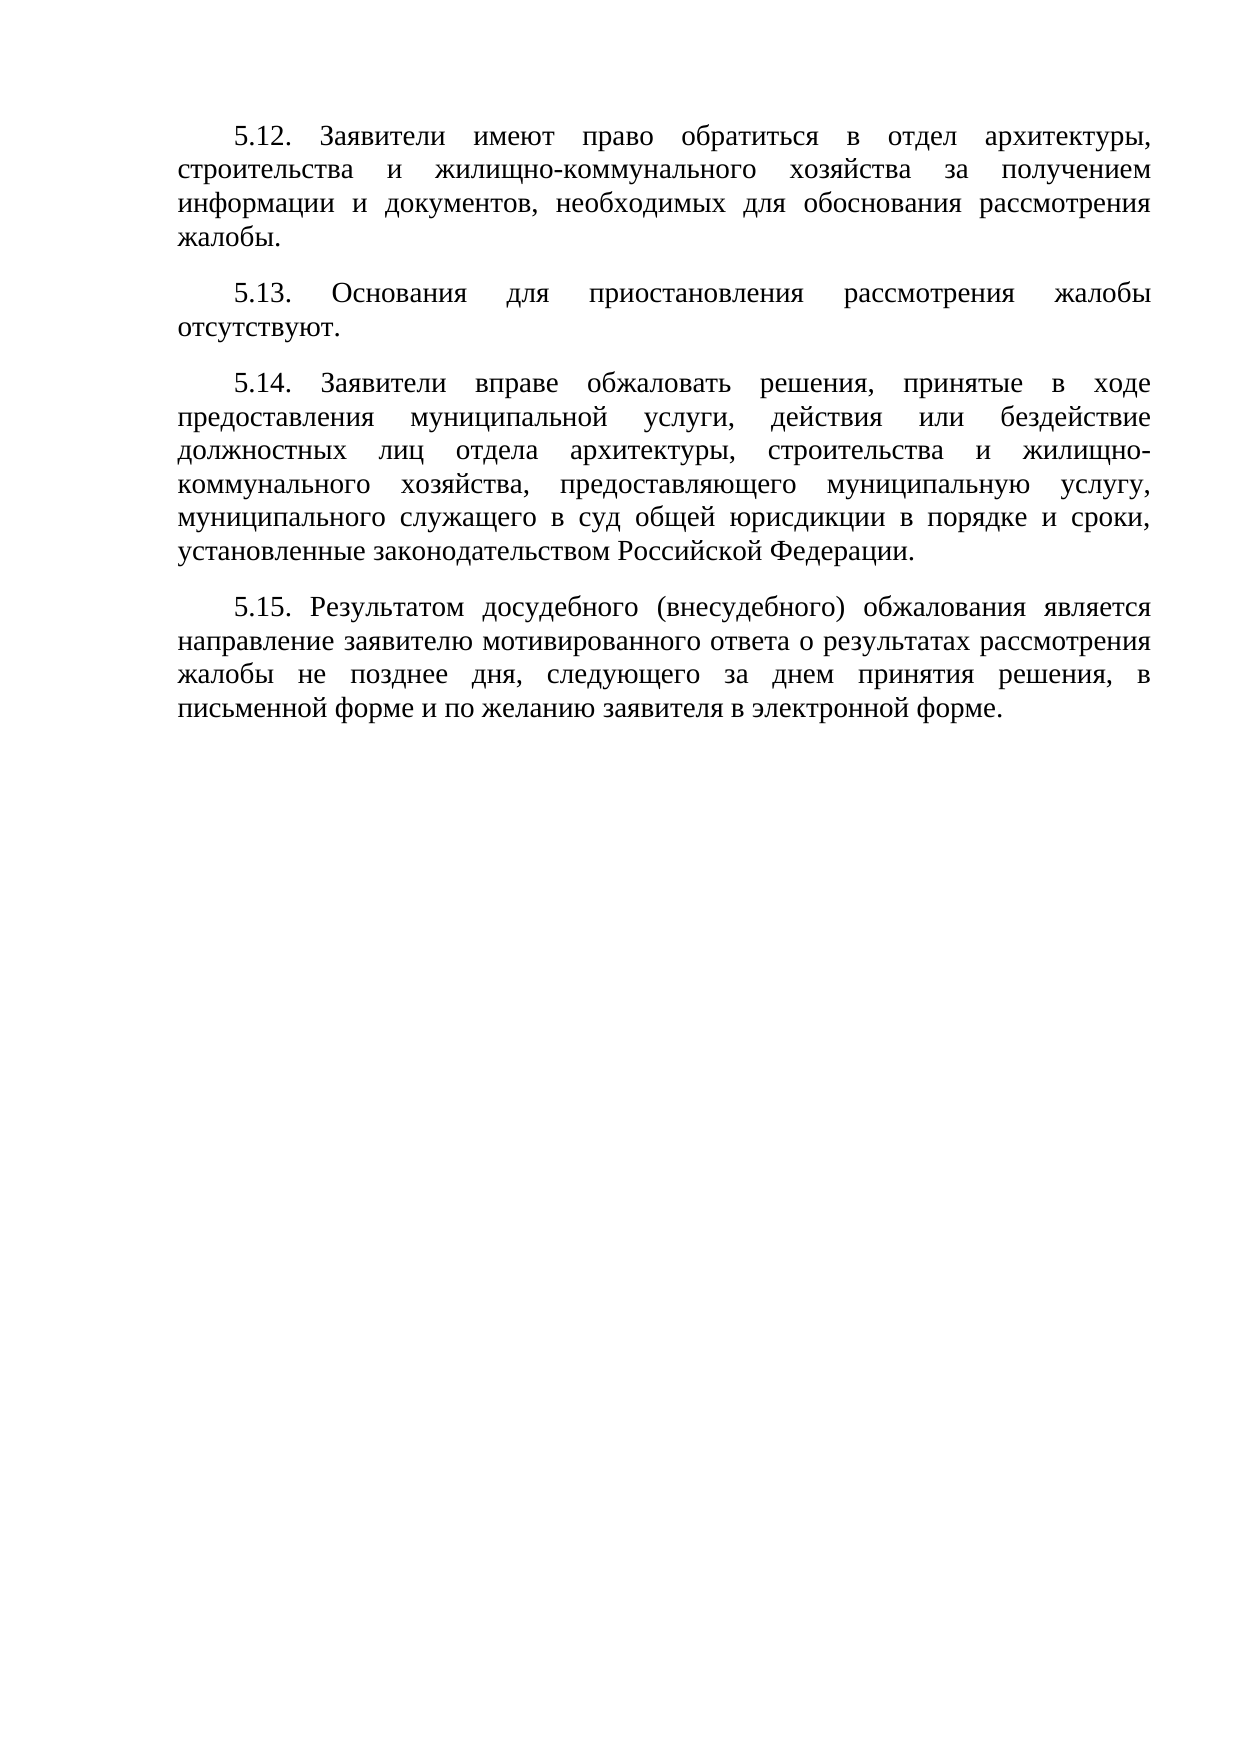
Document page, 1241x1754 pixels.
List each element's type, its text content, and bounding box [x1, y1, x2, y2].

text 5.13. Основания для приостановления рассмотрения жалобы отсутствуют. [177, 275, 1152, 342]
text 5.15. Результатом досудебного (внесудебного) обжалования является направление заявителю мотивированного ответа о результатах рассмотрения жалобы не позднее дня, следующего за днем принятия решения, в письменной форме и по желанию заявителя в электронной форме. [177, 589, 1152, 723]
text 5.12. Заявители имеют право обратиться в отдел архитектуры, строительства и жилищно-коммунального хозяйства за получением информации и документов, необходимых для обоснования рассмотрения жалобы. [177, 118, 1152, 252]
text 5.14. Заявители вправе обжаловать решения, принятые в ходе предоставления муниципальной услуги, действия или бездействие должностных лиц отдела архитектуры, строительства и жилищно-коммунального хозяйства, предоставляющего муниципальную услугу, муниципального служащего в суд общей юрисдикции в порядке и сроки, установленные законодательством Российской Федерации. [177, 365, 1152, 566]
